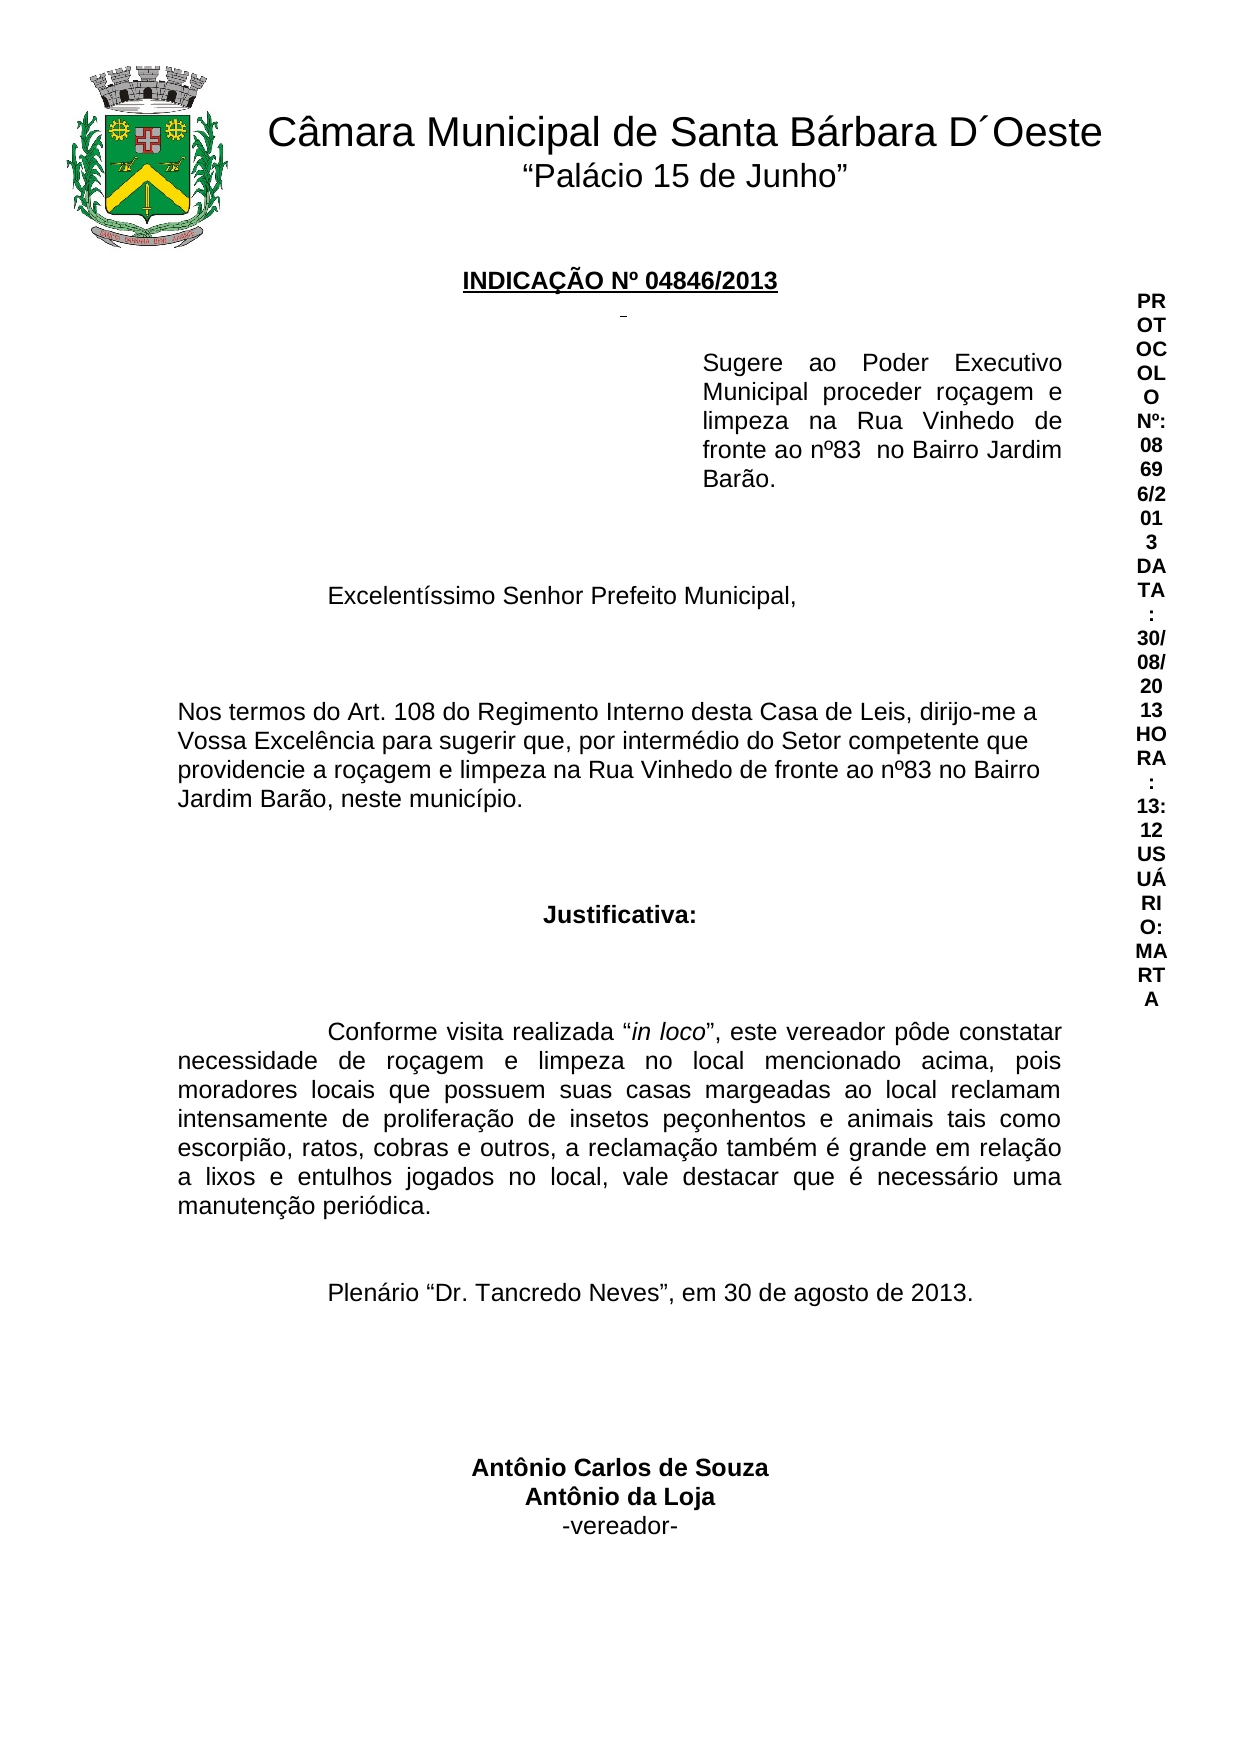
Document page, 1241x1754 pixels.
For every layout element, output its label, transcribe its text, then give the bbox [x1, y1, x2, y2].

text Plenário “Dr. Tancredo Neves”, em 30 de agosto de 2013. [177, 1278, 1063, 1307]
text Justificativa: [177, 900, 1063, 929]
text Antônio Carlos de Souza [177, 1452, 1063, 1481]
text Excelentíssimo Senhor Prefeito Municipal, [177, 581, 1063, 609]
title INDICAÇÃO Nº 04846/2013 [177, 266, 1063, 295]
text -vereador- [177, 1511, 1063, 1539]
text Conforme visita realizada “in loco”, este vereador pôde constatar necessidade de roçagem e limpeza no local mencionado acima, pois moradores locais que possuem suas casas margeadas ao local reclamam intensamente de proliferação de insetos peçonhentos e animais tais como escorpião, ratos, cobras e outros, a reclamação também é grande em relação a lixos e entulhos jogados no local, vale destacar que é necessário uma manutenção periódica. [177, 1016, 1063, 1220]
text Sugere ao Poder Executivo Municipal proceder roçagem e limpeza na Rua Vinhedo de fronte ao nº83 no Bairro Jardim Barão. [702, 348, 1063, 493]
picture [66, 66, 235, 255]
text Antônio da Loja [177, 1481, 1063, 1511]
text Nos termos do Art. 108 do Regimento Interno desta Casa de Leis, dirijo-me a Vossa Excelência para sugerir que, por intermédio do Setor competente que providencie a roçagem e limpeza na Rua Vinhedo de fronte ao nº83 no Bairro Jardim Barão, neste município. [177, 697, 1063, 813]
